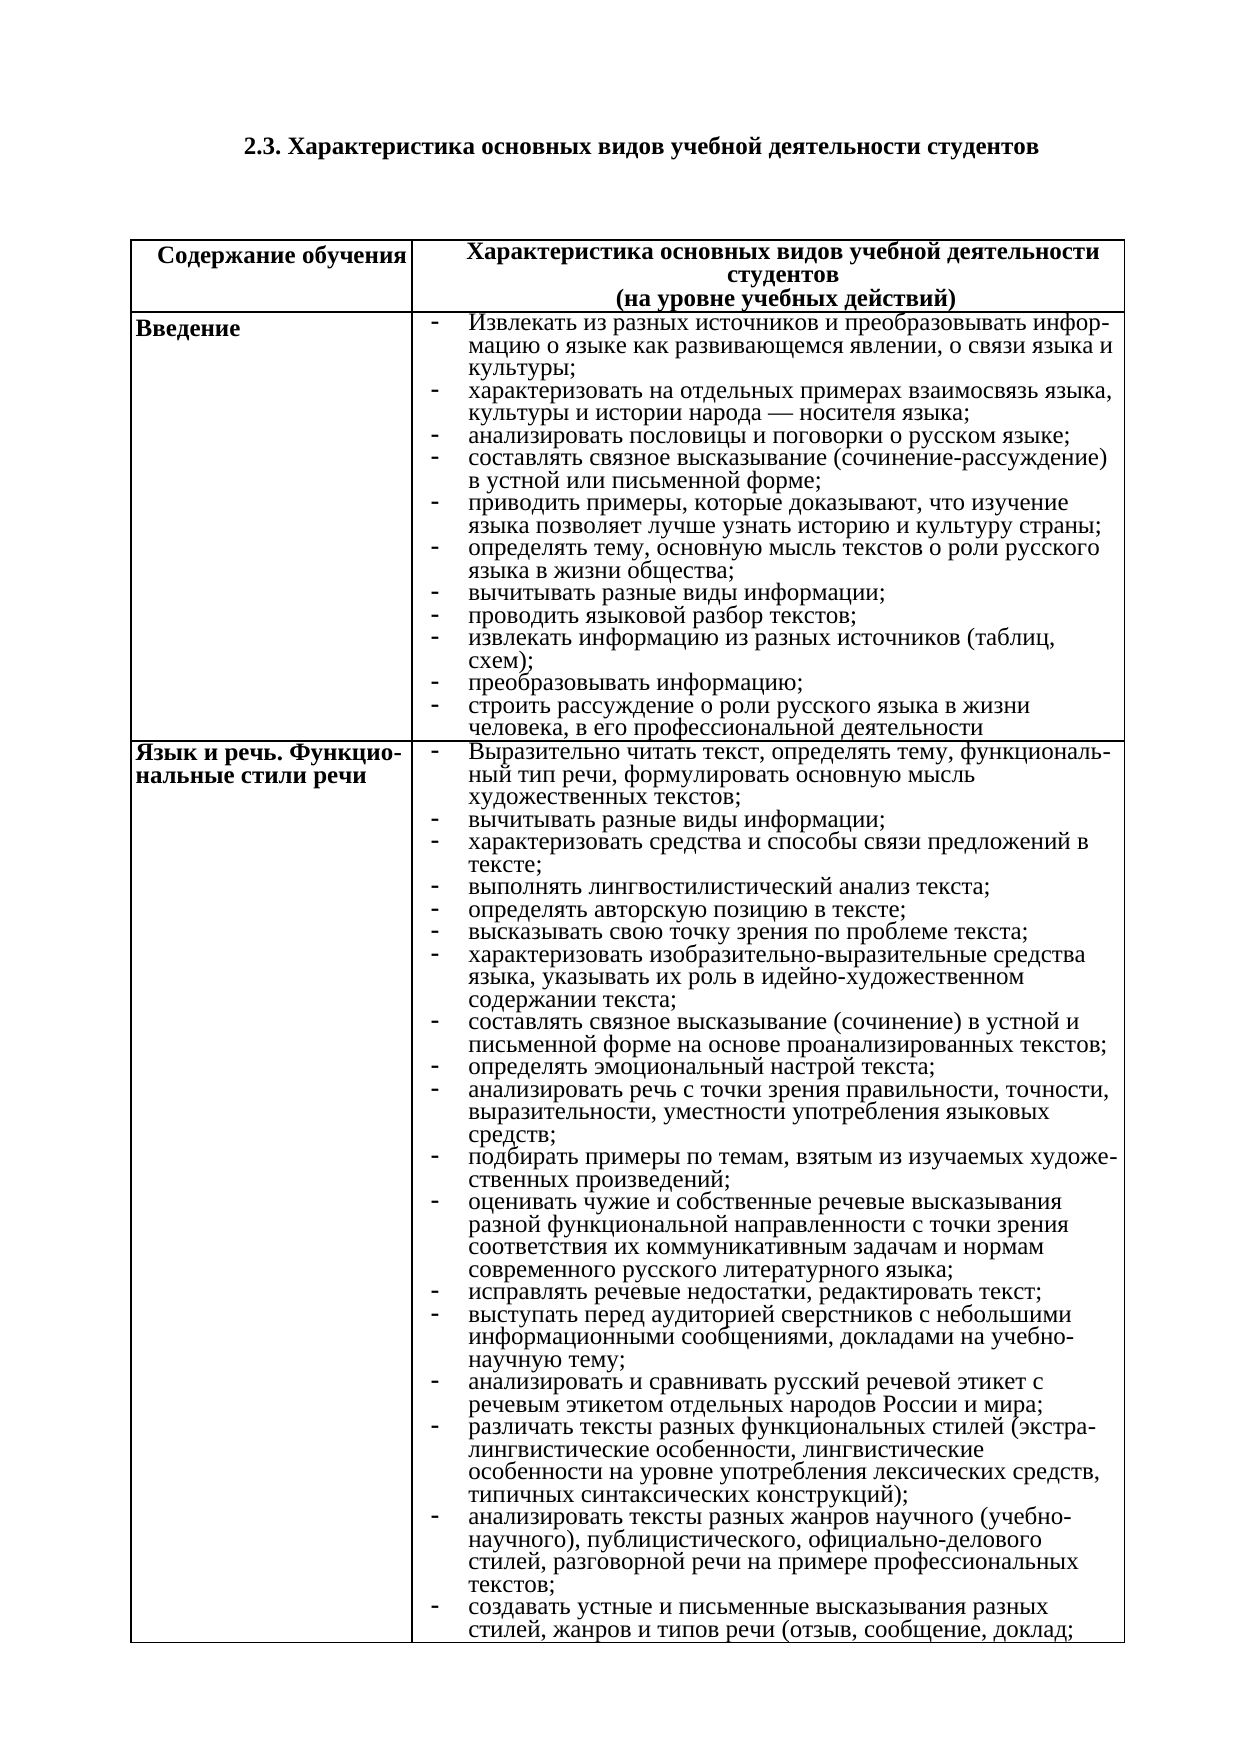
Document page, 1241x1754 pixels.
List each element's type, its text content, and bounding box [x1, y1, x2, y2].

table_cell Извлекать из разных источников и преобразовывать информацию о языке как развивающемся явлении, о связи языка и культуры; характеризовать на отдельных примерах взаимосвязь языка, культуры и истории народа — носителя языка; анализировать пословицы и поговорки о русском языке; составлять связное высказывание (сочинение-рассуждение) в устной или письменной форме; приводить примеры, которые доказывают, что изучение языка позволяет лучше узнать историю и культуру страны; определять тему, основную мысль текстов о роли русского языка в жизни общества; вычитывать разные виды информации; проводить языковой разбор текстов; извлекать информацию из разных источников (таблиц, схем); преобразовывать информацию; строить рассуждение о роли русского языка в жизни человека, в его профессиональной деятельности [413, 313, 1124, 740]
table_cell Введение [132, 313, 411, 740]
text 2.3. Характеристика основных видов учебной деятельности студентов [131, 131, 1152, 160]
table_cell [132, 742, 411, 1642]
table_header Содержание обучения [132, 241, 411, 311]
table_header Характеристика основных видов учебной деятельности студентов (на уровне учебных действий) [413, 241, 1124, 311]
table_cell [413, 742, 1124, 1642]
